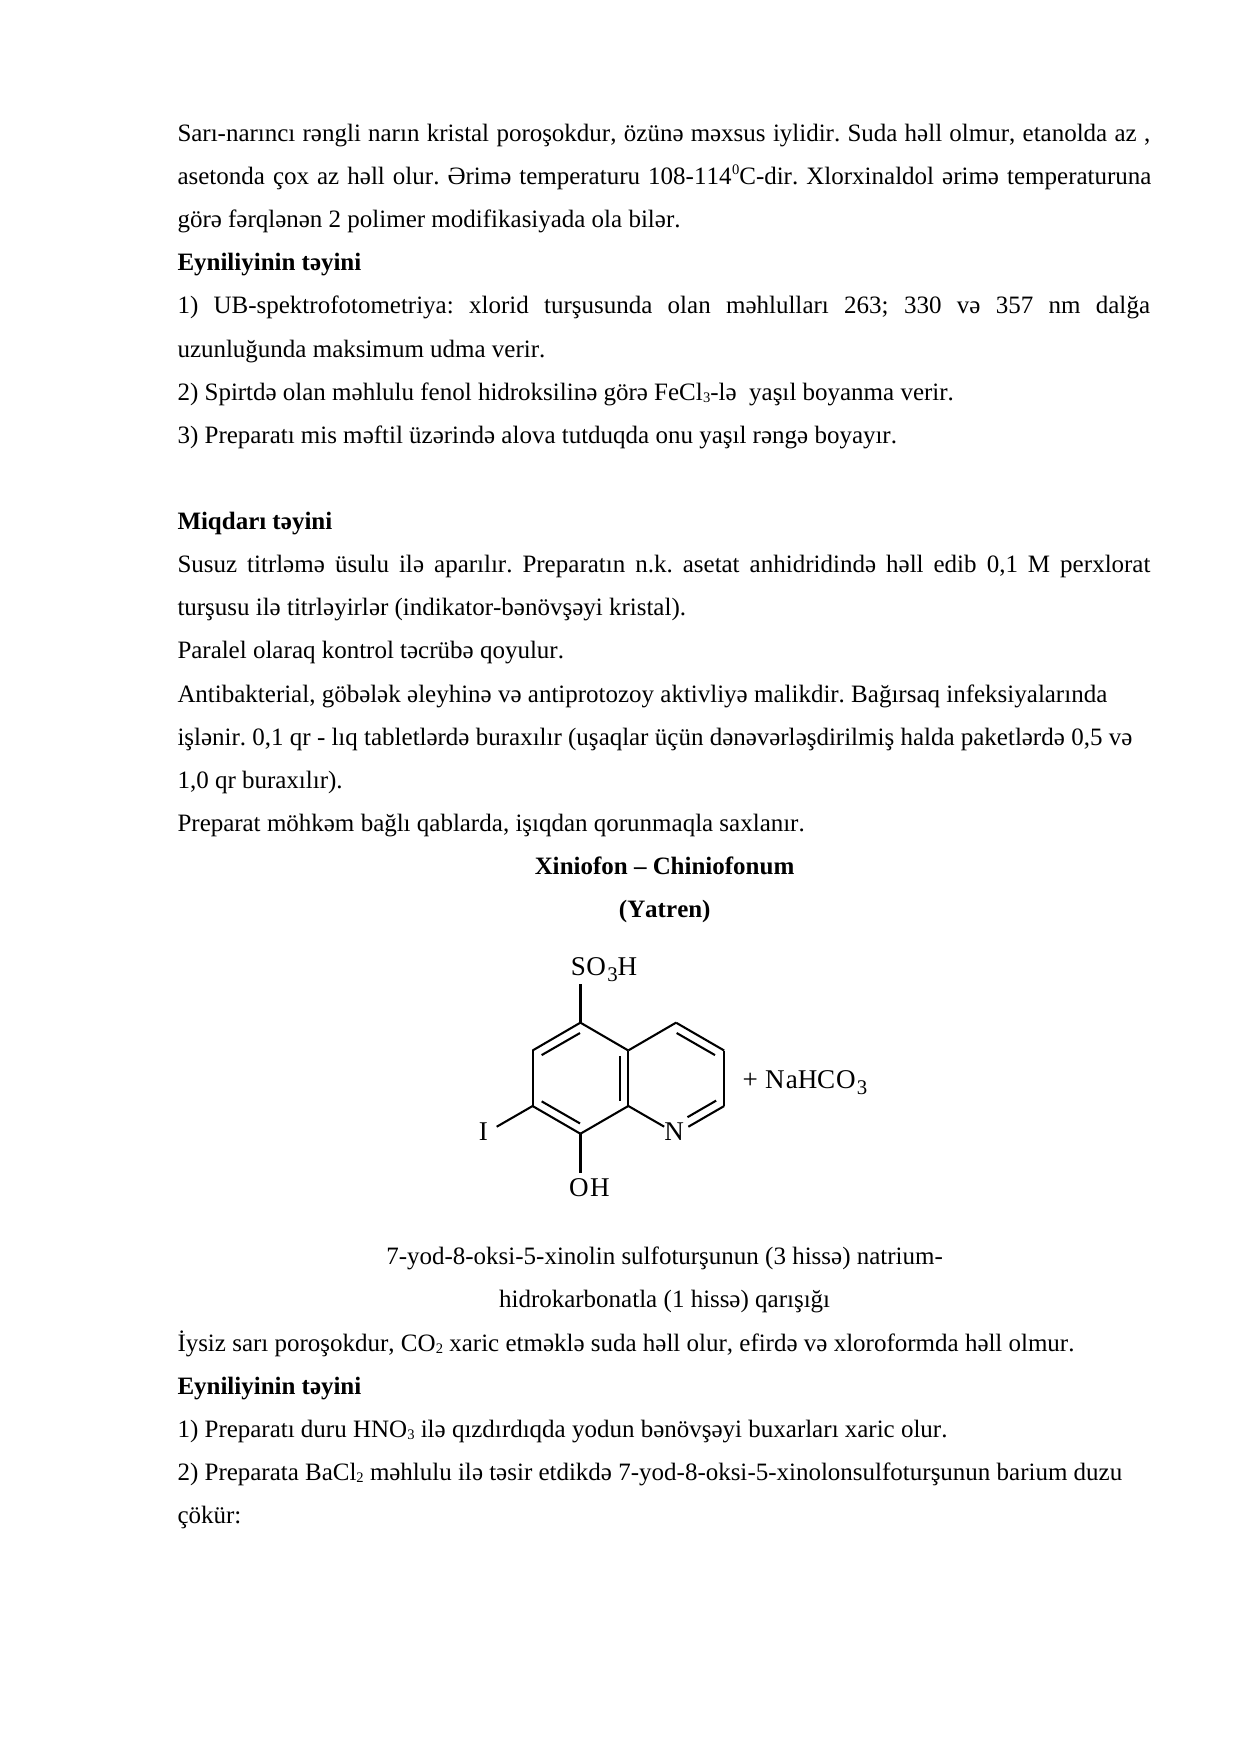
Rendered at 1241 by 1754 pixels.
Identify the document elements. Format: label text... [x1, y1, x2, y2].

text İysiz sarı poroşokdur, CO2 xaric etməklə suda həll olur, efirdə və xloroformda həll olmur. [177, 1328, 1152, 1356]
text 3) Preparatı mis məftil üzərində alova tutduqda onu yaşıl rəngə boyayır. [177, 420, 1152, 449]
text Paralel olaraq kontrol təcrübə qoyulur. [177, 636, 1152, 664]
text hidrokarbonatla (1 hissə) qarışığı [177, 1284, 1152, 1313]
text Susuz titrləmə üsulu ilə aparılır. Preparatın n.k. asetat anhidridində həll edib 0,1 M perxlorat turşusu ilə titrləyirlər (indikator-bənövşəyi kristal). [177, 549, 1152, 621]
text Xiniofon – Chiniofonum [177, 851, 1152, 880]
text 7-yod-8-oksi-5-xinolin sulfoturşunun (3 hissə) natrium- [177, 1241, 1152, 1270]
text 2) Preparata BaCl2 məhlulu ilə təsir etdikdə 7-yod-8-oksi-5-xinolonsulfoturşunun barium duzu çökür: [177, 1457, 1152, 1529]
text 2) Spirtdə olan məhlulu fenol hidroksilinə görə FeCl3-lə yaşıl boyanma verir. [177, 377, 1152, 406]
text (Yatren) [177, 894, 1152, 923]
text 1) Preparatı duru HNO3 ilə qızdırdıqda yodun bənövşəyi buxarları xaric olur. [177, 1414, 1152, 1443]
text Preparat möhkəm bağlı qablarda, işıqdan qorunmaqla saxlanır. [177, 808, 1152, 837]
text 1) UB-spektrofotometriya: xlorid turşusunda olan məhlulları 263; 330 və 357 nm dalğa uzunluğunda maksimum udma verir. [177, 291, 1152, 362]
text Sarı-narıncı rəngli narın kristal poroşokdur, özünə məxsus iylidir. Suda həll olmur, etanolda az , asetonda çox az həll olur. Ərimə temperaturu 108-1140C-dir. Xlorxinaldol ərimə temperaturuna görə fərqlənən 2 polimer modifikasiyada ola bilər. [177, 118, 1152, 233]
text Miqdarı təyini [177, 506, 1152, 535]
text Eyniliyinin təyini [177, 1371, 1152, 1399]
text Eyniliyinin təyini [177, 247, 1152, 276]
text Antibakterial, göbələk əleyhinə və antiprotozoy aktivliyə malikdir. Bağırsaq infeksiyalarında işlənir. 0,1 qr - lıq tabletlərdə buraxılır (uşaqlar üçün dənəvərləşdirilmiş halda paketlərdə 0,5 və 1,0 qr buraxılır). [177, 679, 1152, 794]
